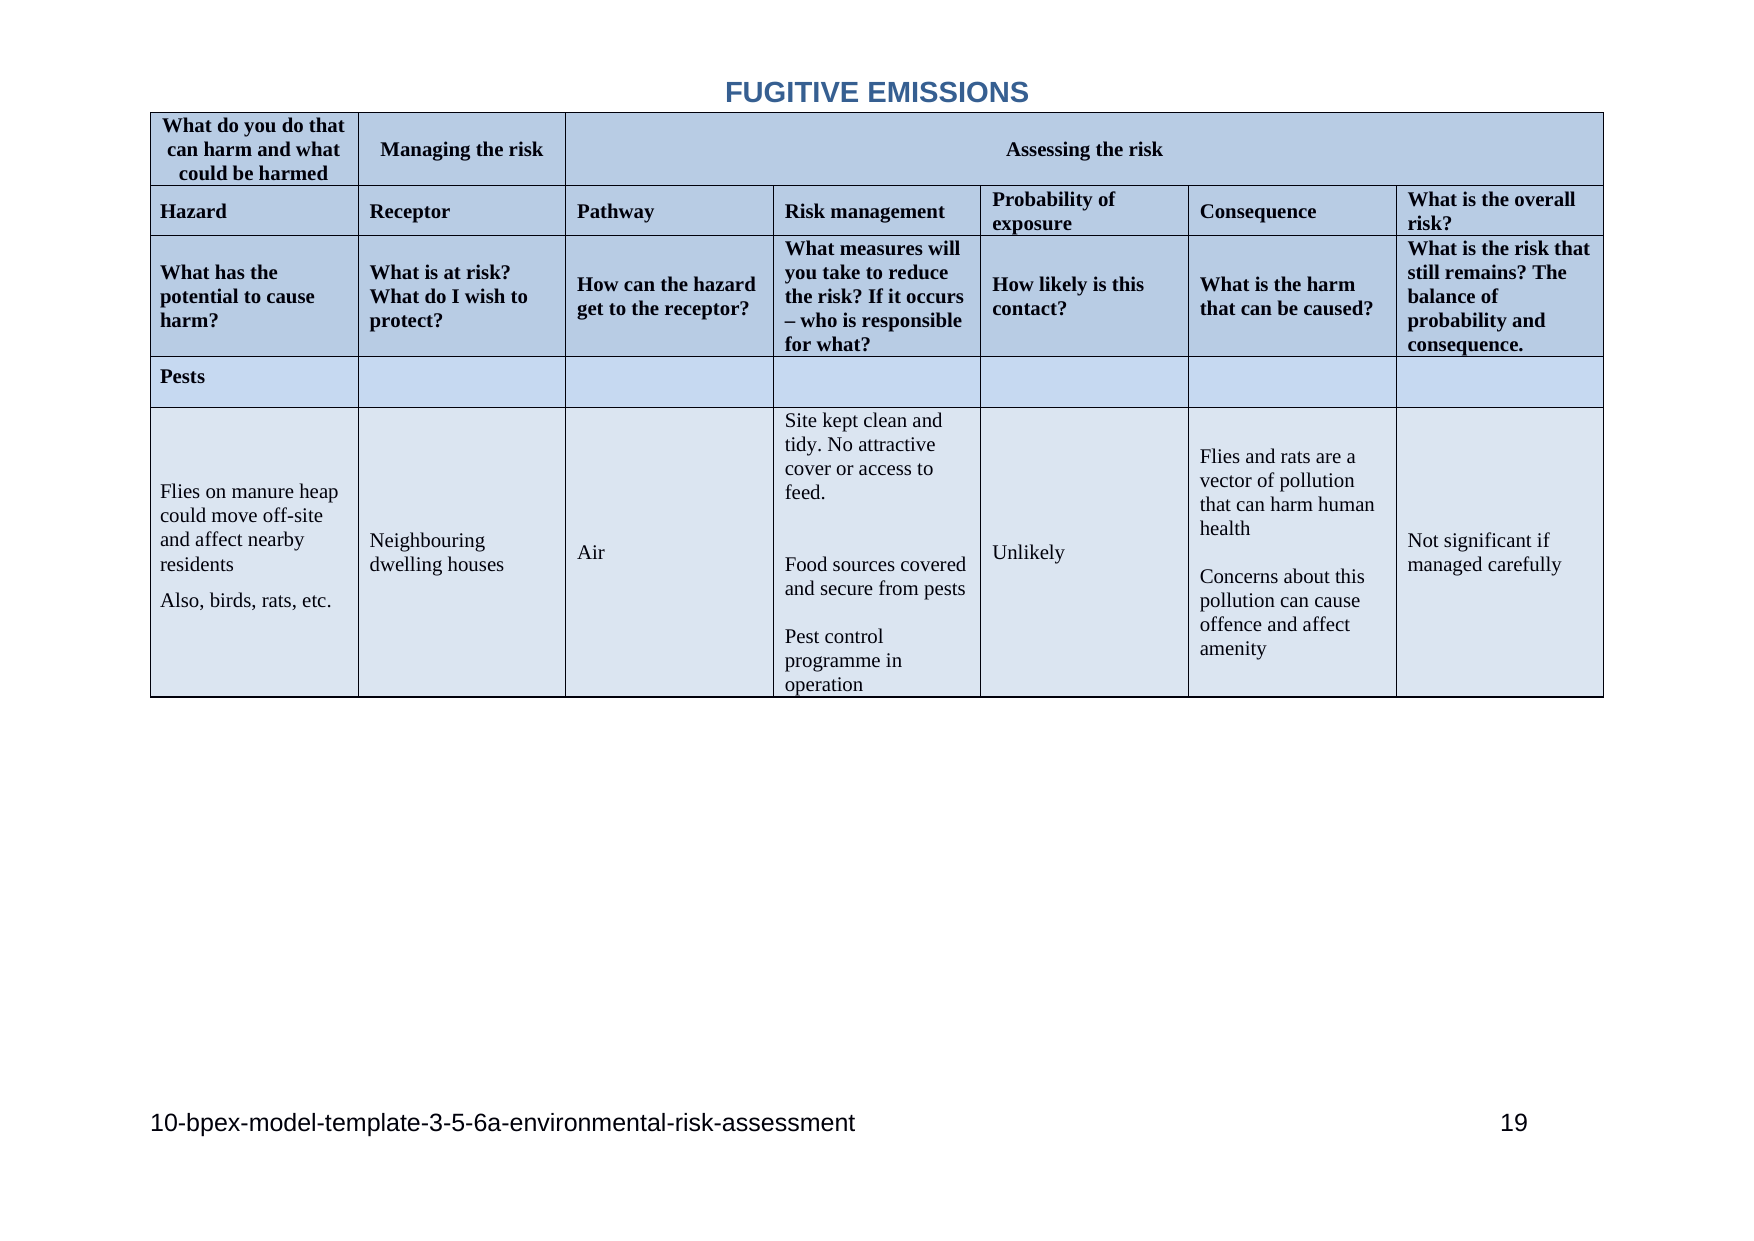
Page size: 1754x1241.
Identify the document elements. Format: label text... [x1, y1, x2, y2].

table_cell Risk management [774, 186, 980, 235]
table_header Managing the risk [359, 113, 565, 185]
table_cell Probability of exposure [981, 186, 1188, 235]
table_cell Pests [151, 357, 358, 407]
table_cell What has the potential to cause harm? [151, 236, 358, 356]
table_cell Receptor [359, 186, 565, 235]
table_cell Unlikely [981, 408, 1188, 696]
table_cell What measures will you take to reduce the risk? If it occurs – who is responsible for what? [774, 236, 980, 356]
table_cell [566, 357, 773, 407]
table_cell What is the harm that can be caused? [1189, 236, 1396, 356]
table_cell How can the hazard get to the receptor? [566, 236, 773, 356]
table_cell What is the risk that still remains? The balance of probability and consequence. [1397, 236, 1603, 356]
table_header What do you do that can harm and what could be harmed [151, 113, 358, 185]
table_cell [774, 357, 980, 407]
table_cell Flies and rats are a vector of pollution that can harm human health Concerns about this pollution can cause offence and affect amenity [1189, 408, 1396, 696]
table_cell Air [566, 408, 773, 696]
table_cell How likely is this contact? [981, 236, 1188, 356]
table_header Assessing the risk [566, 113, 1603, 185]
table_cell [359, 357, 565, 407]
table_cell Site kept clean and tidy. No attractive cover or access to feed. Food sources covered and secure from pests Pest control programme in operation [774, 408, 980, 696]
table_cell What is the overall risk? [1397, 186, 1603, 235]
table_cell [1189, 357, 1396, 407]
table_cell Neighbouring dwelling houses [359, 408, 565, 696]
table_cell Not significant if managed carefully [1397, 408, 1603, 696]
table_cell Flies on manure heap could move off-site and affect nearby residents Also, birds, rats, etc. [151, 408, 358, 696]
table_cell Pathway [566, 186, 773, 235]
table_cell Hazard [151, 186, 358, 235]
table_cell [981, 357, 1188, 407]
table_cell What is at risk? What do I wish to protect? [359, 236, 565, 356]
table_cell [1397, 357, 1603, 407]
table_cell Consequence [1189, 186, 1396, 235]
